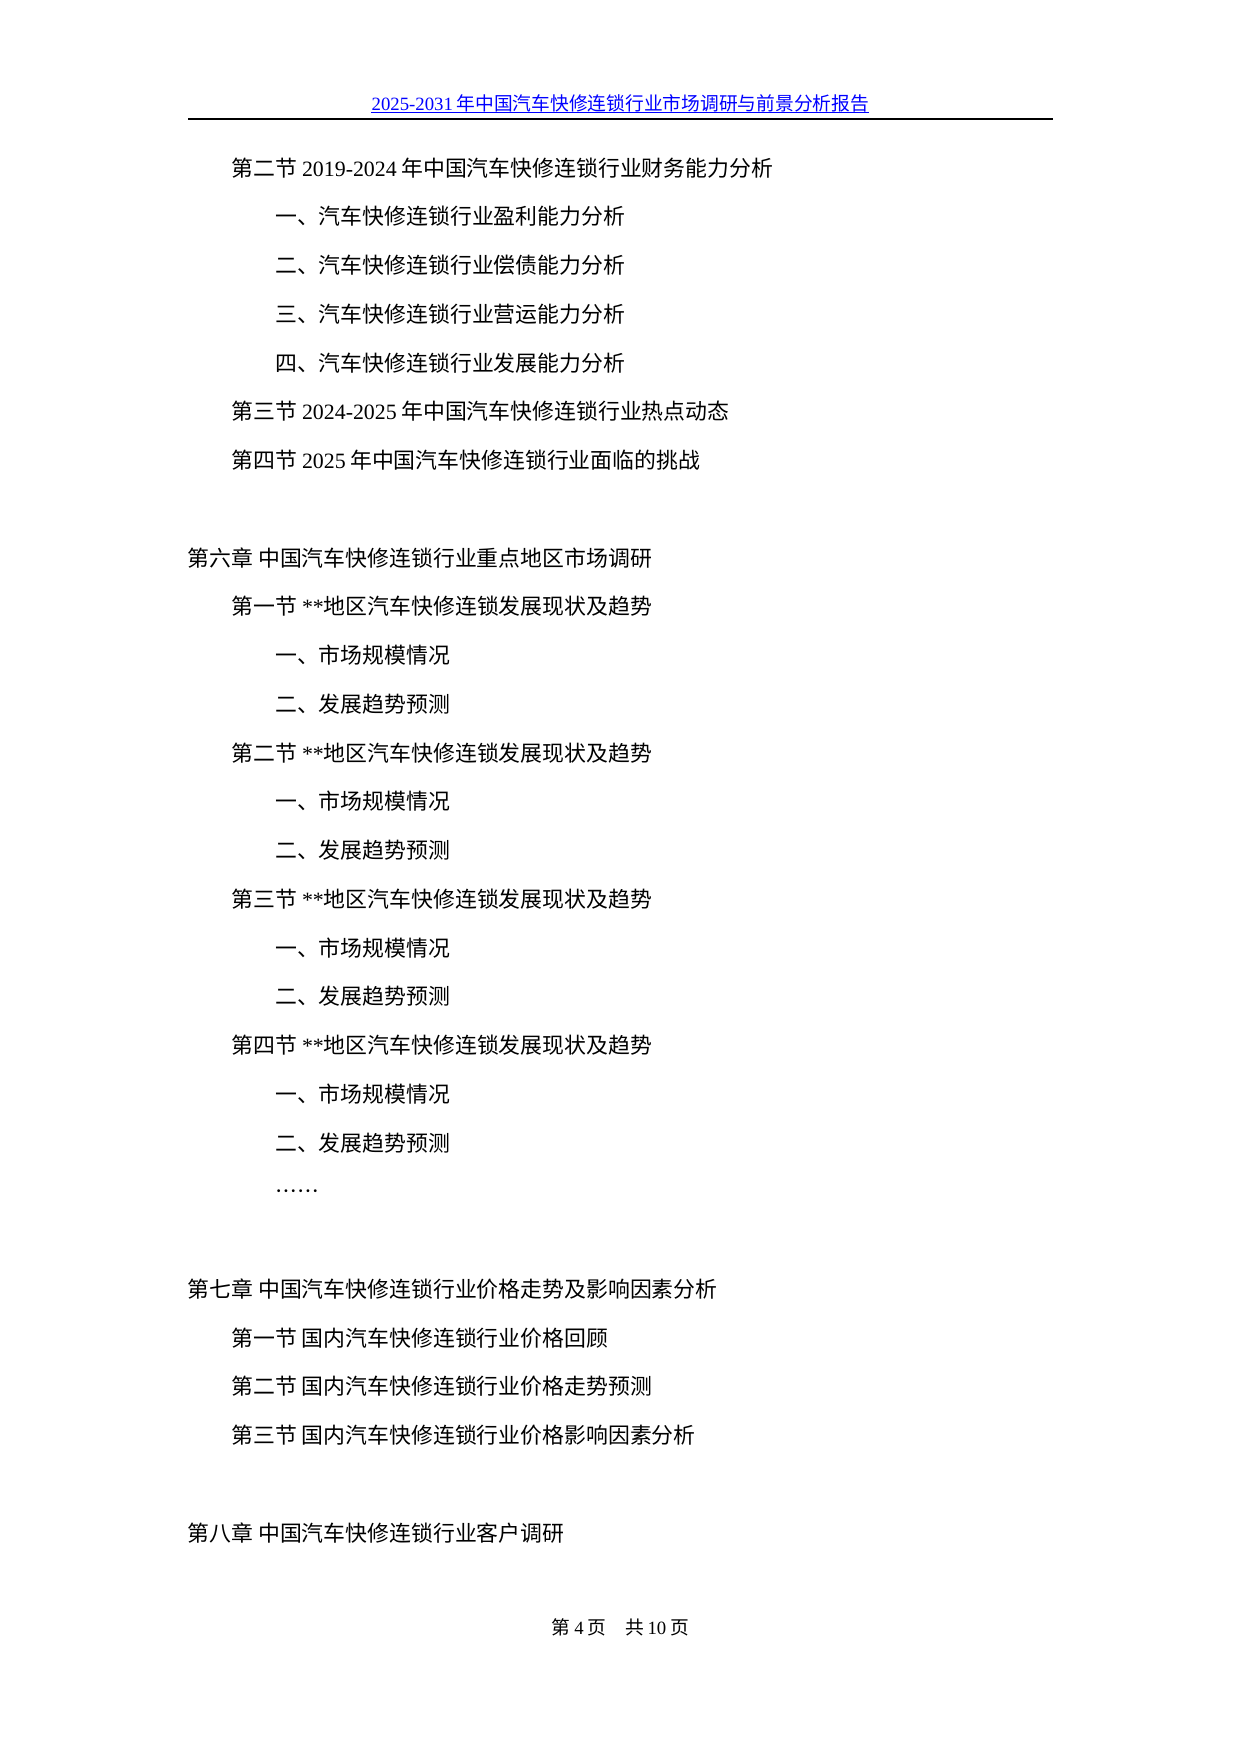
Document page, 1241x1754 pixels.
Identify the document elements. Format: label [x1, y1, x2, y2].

text [187, 150, 1053, 1548]
